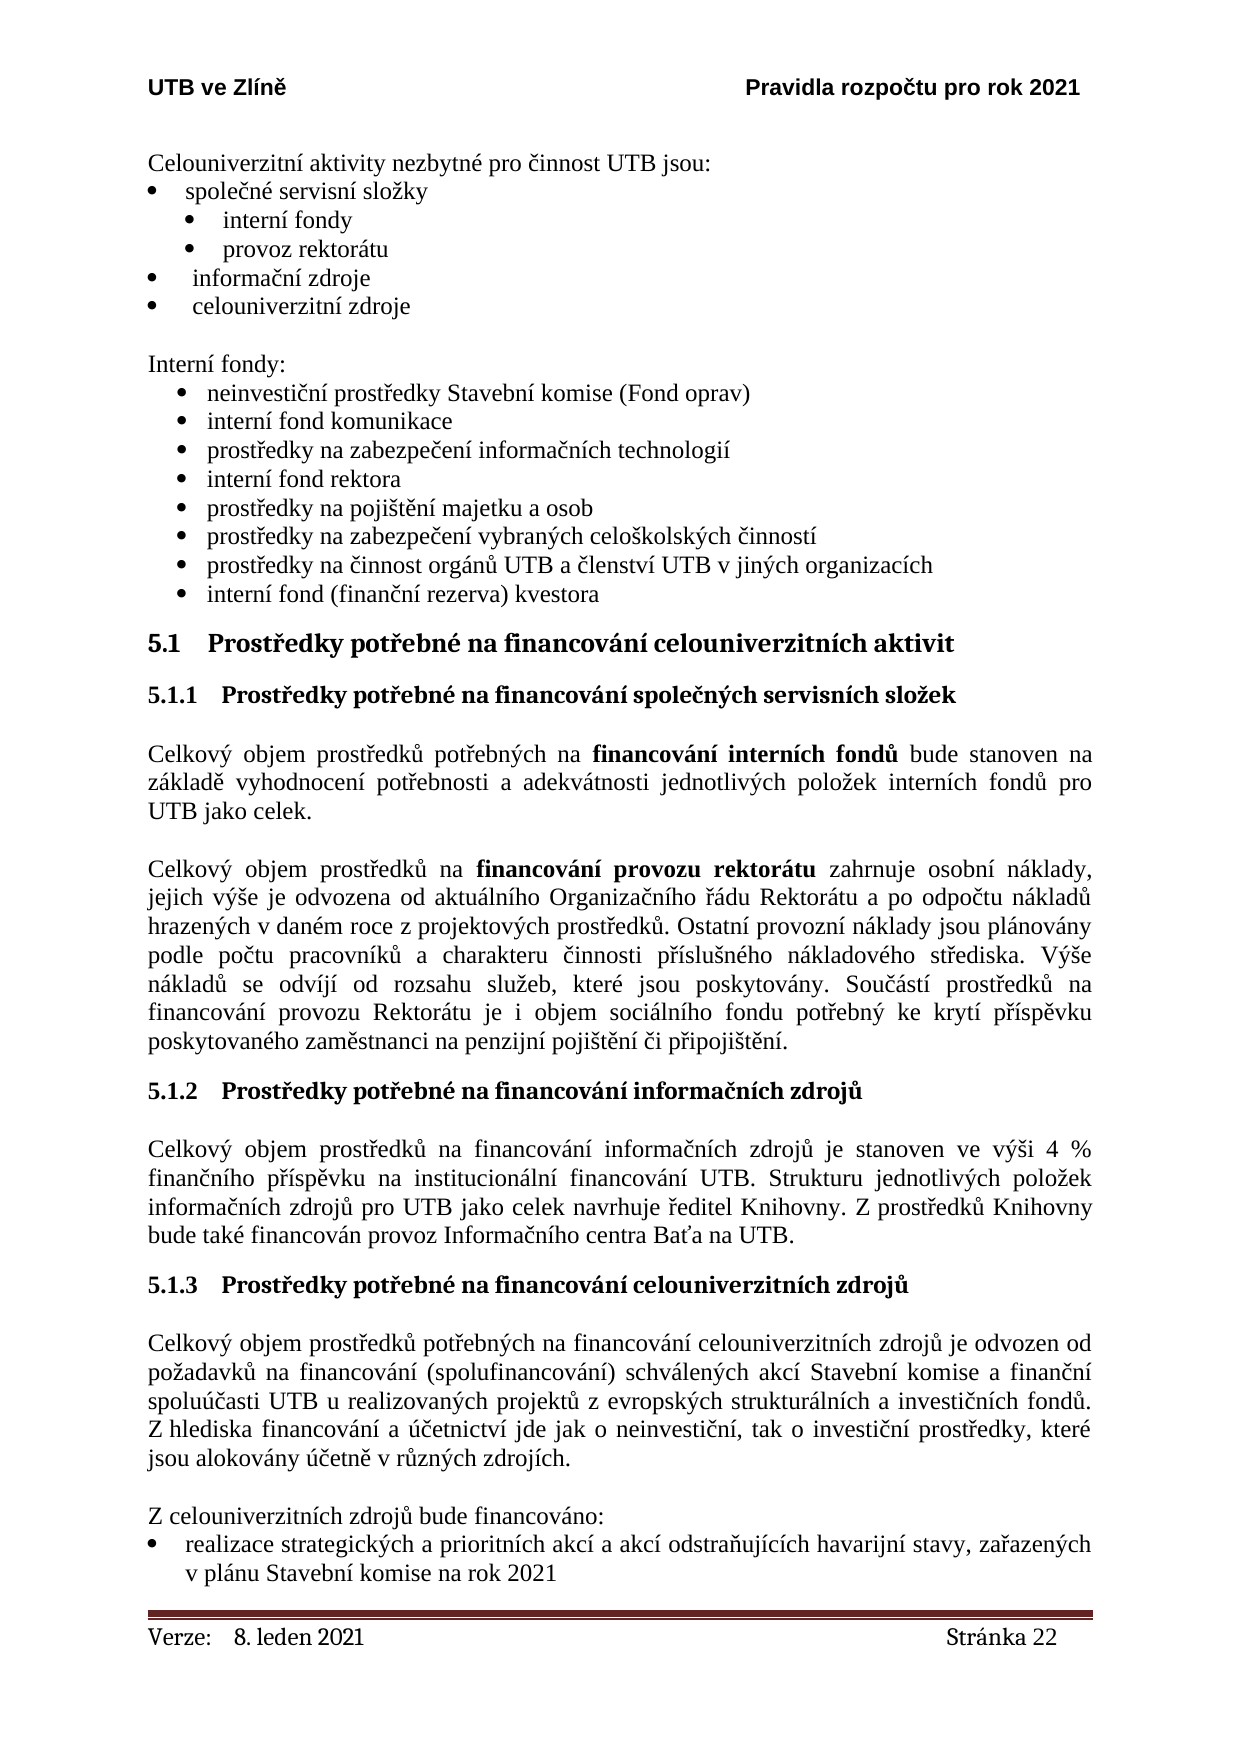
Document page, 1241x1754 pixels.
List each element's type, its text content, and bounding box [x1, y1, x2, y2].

text Celkový objem prostředků na financování provozu rektorátu zahrnuje osobní náklady, jejich výše je odvozena od aktuálního Organizačního řádu Rektorátu a po odpočtu nákladů hrazených v daném roce z projektových prostředků. Ostatní provozní náklady jsou plánovány podle počtu pracovníků a charakteru činnosti příslušného nákladového střediska. Výše nákladů se odvíjí od rozsahu služeb, které jsou poskytovány. Součástí prostředků na financování provozu Rektorátu je i objem sociálního fondu potřebný ke krytí příspěvku poskytovaného zaměstnanci na penzijní pojištění či připojištění. [148, 854, 1093, 1055]
subtitle Prostředky potřebné na financování celouniverzitních zdrojů [148, 1270, 1093, 1299]
list společné servisní složky [148, 176, 1093, 205]
list neinvestiční prostředky Stavební komise (Fond oprav) [177, 378, 1093, 406]
list prostředky na zabezpečení vybraných celoškolských činností [177, 521, 1093, 550]
text Celkový objem prostředků potřebných na financování interních fondů bude stanoven na základě vyhodnocení potřebnosti a adekvátnosti jednotlivých položek interních fondů pro UTB jako celek. [148, 739, 1093, 825]
list prostředky na zabezpečení informačních technologií [177, 435, 1093, 464]
text Z celouniverzitních zdrojů bude financováno: [148, 1501, 1093, 1529]
list provoz rektorátu [185, 234, 1093, 263]
list interní fondy [185, 205, 1093, 234]
subtitle Prostředky potřebné na financování společných servisních složek [148, 680, 1093, 710]
text Interní fondy: [148, 349, 1093, 378]
list informační zdroje [148, 263, 1093, 291]
list interní fond komunikace [177, 406, 1093, 435]
list interní fond rektora [177, 464, 1093, 493]
subtitle Prostředky potřebné na financování informačních zdrojů [148, 1076, 1093, 1105]
text Celouniverzitní aktivity nezbytné pro činnost UTB jsou: [148, 148, 1093, 176]
list celouniverzitní zdroje [148, 291, 1093, 320]
list prostředky na pojištění majetku a osob [177, 493, 1093, 521]
text Celkový objem prostředků na financování informačních zdrojů je stanoven ve výši 4 % finančního příspěvku na institucionální financování UTB. Strukturu jednotlivých položek informačních zdrojů pro UTB jako celek navrhuje ředitel Knihovny. Z prostředků Knihovny bude také financován provoz Informačního centra Baťa na UTB. [148, 1134, 1093, 1249]
subtitle Prostředky potřebné na financování celouniverzitních aktivit [148, 628, 1093, 659]
list realizace strategických a prioritních akcí a akcí odstraňujících havarijní stavy, zařazených v plánu Stavební komise na rok 2021 [148, 1529, 1093, 1587]
list prostředky na činnost orgánů UTB a členství UTB v jiných organizacích [177, 550, 1093, 579]
list interní fond (finanční rezerva) kvestora [177, 579, 1093, 608]
text Celkový objem prostředků potřebných na financování celouniverzitních zdrojů je odvozen od požadavků na financování (spolufinancování) schválených akcí Stavební komise a finanční spoluúčasti UTB u realizovaných projektů z evropských strukturálních a investičních fondů. Z hlediska financování a účetnictví jde jak o neinvestiční, tak o investiční prostředky, které jsou alokovány účetně v různých zdrojích. [148, 1328, 1093, 1472]
